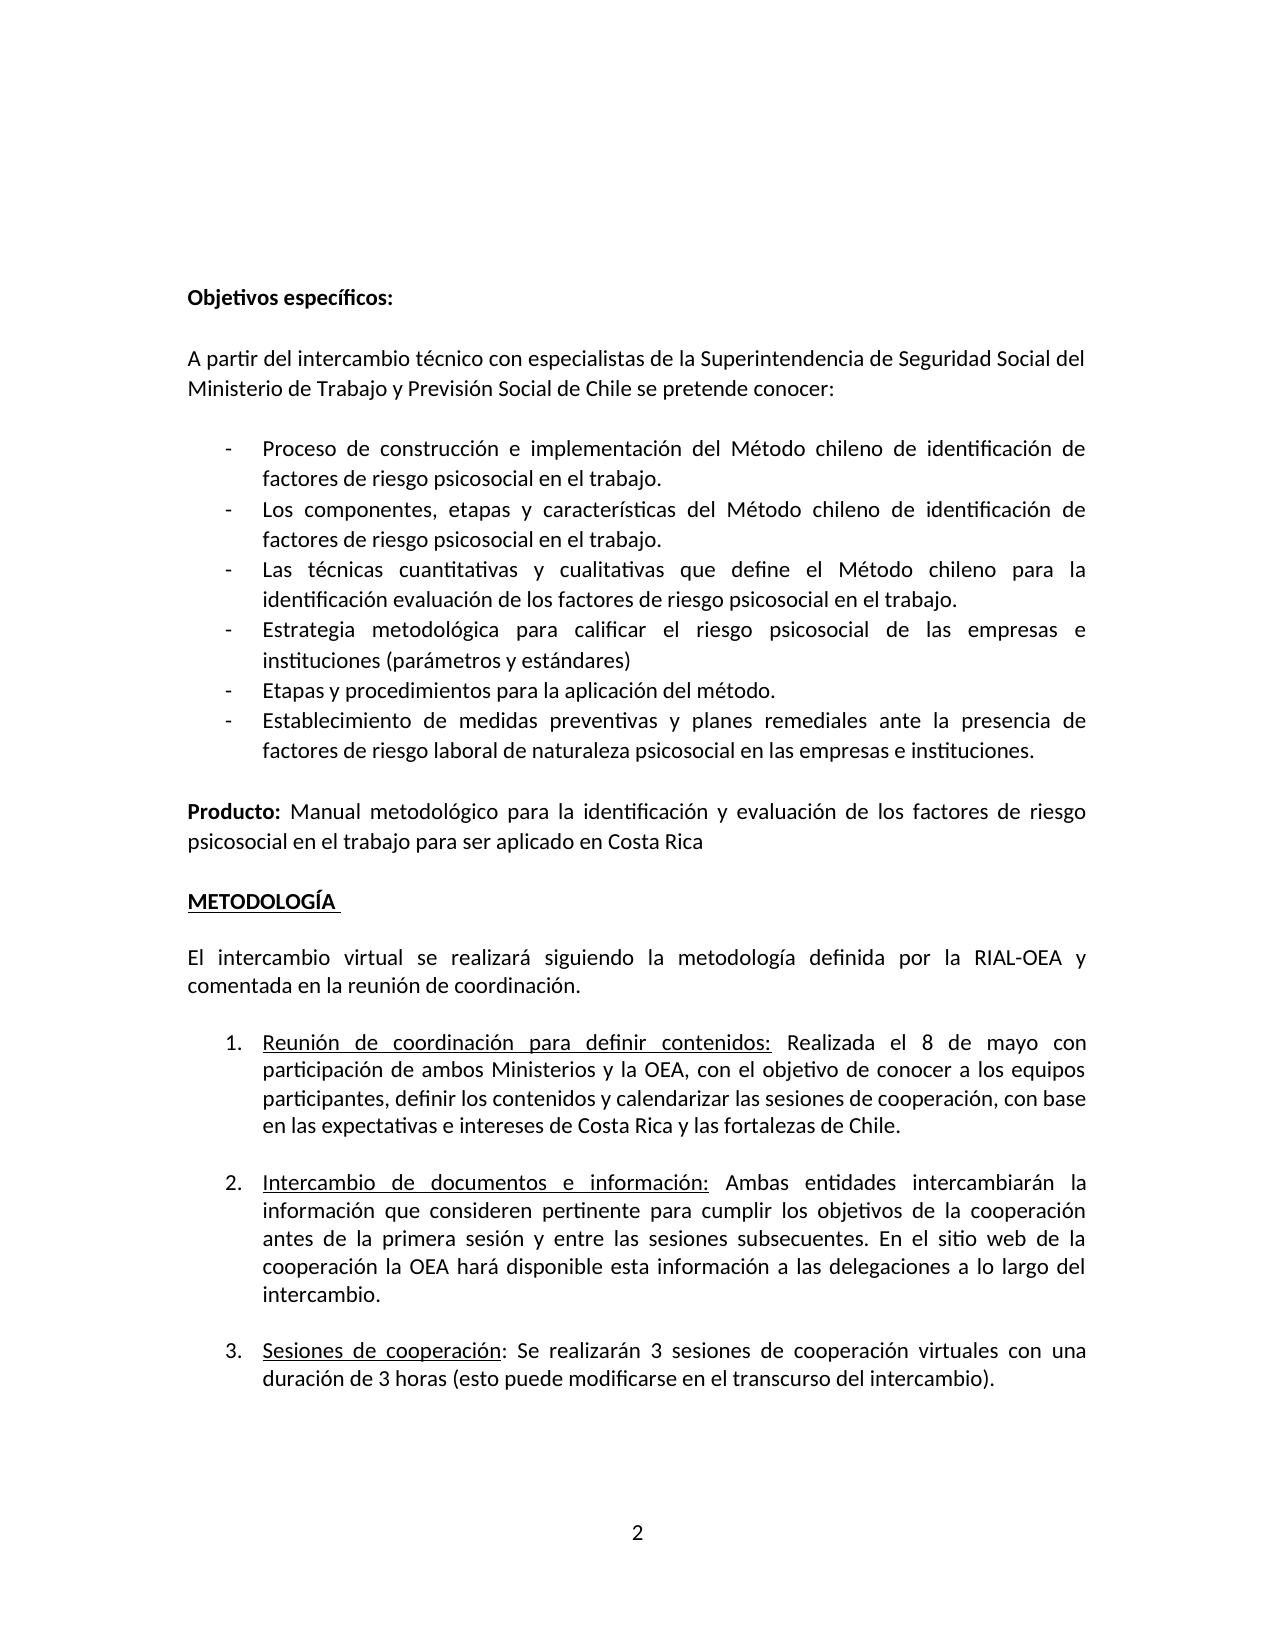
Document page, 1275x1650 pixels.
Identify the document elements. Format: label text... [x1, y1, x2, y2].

list Sesiones de cooperación: Se realizarán 3 sesiones de cooperación virtuales con una duración de 3 horas (esto puede modificarse en el transcurso del intercambio). [225, 1336, 1087, 1392]
list Estrategia metodológica para calificar el riesgo psicosocial de las empresas e instituciones (parámetros y estándares) [225, 616, 1087, 674]
text A partir del intercambio técnico con especialistas de la Superintendencia de Seguridad Social del Ministerio de Trabajo y Previsión Social de Chile se pretende conocer: [187, 344, 1087, 402]
text El intercambio virtual se realizará siguiendo la metodología definida por la RIAL-OEA y comentada en la reunión de coordinación. [187, 943, 1087, 999]
list Reunión de coordinación para definir contenidos: Realizada el 8 de mayo con participación de ambos Ministerios y la OEA, con el objetivo de conocer a los equipos participantes, definir los contenidos y calendarizar las sesiones de cooperación, con base en las expectativas e intereses de Costa Rica y las fortalezas de Chile. [225, 1028, 1087, 1140]
text Objetivos específicos: [187, 283, 1087, 311]
list Intercambio de documentos e información: Ambas entidades intercambiarán la información que consideren pertinente para cumplir los objetivos de la cooperación antes de la primera sesión y entre las sesiones subsecuentes. En el sitio web de la cooperación la OEA hará disponible esta información a las delegaciones a lo largo del intercambio. [225, 1168, 1087, 1308]
subtitle METODOLOGÍA [187, 887, 1087, 916]
list Proceso de construcción e implementación del Método chileno de identificación de factores de riesgo psicosocial en el trabajo. [225, 434, 1087, 493]
list Las técnicas cuantitativas y cualitativas que define el Método chileno para la identificación evaluación de los factores de riesgo psicosocial en el trabajo. [225, 555, 1087, 613]
list Establecimiento de medidas preventivas y planes remediales ante la presencia de factores de riesgo laboral de naturaleza psicosocial en las empresas e instituciones. [225, 706, 1087, 764]
list Etapas y procedimientos para la aplicación del método. [225, 676, 1087, 704]
list Los componentes, etapas y características del Método chileno de identificación de factores de riesgo psicosocial en el trabajo. [225, 495, 1087, 553]
text Producto: Manual metodológico para la identificación y evaluación de los factores de riesgo psicosocial en el trabajo para ser aplicado en Costa Rica [187, 797, 1087, 855]
